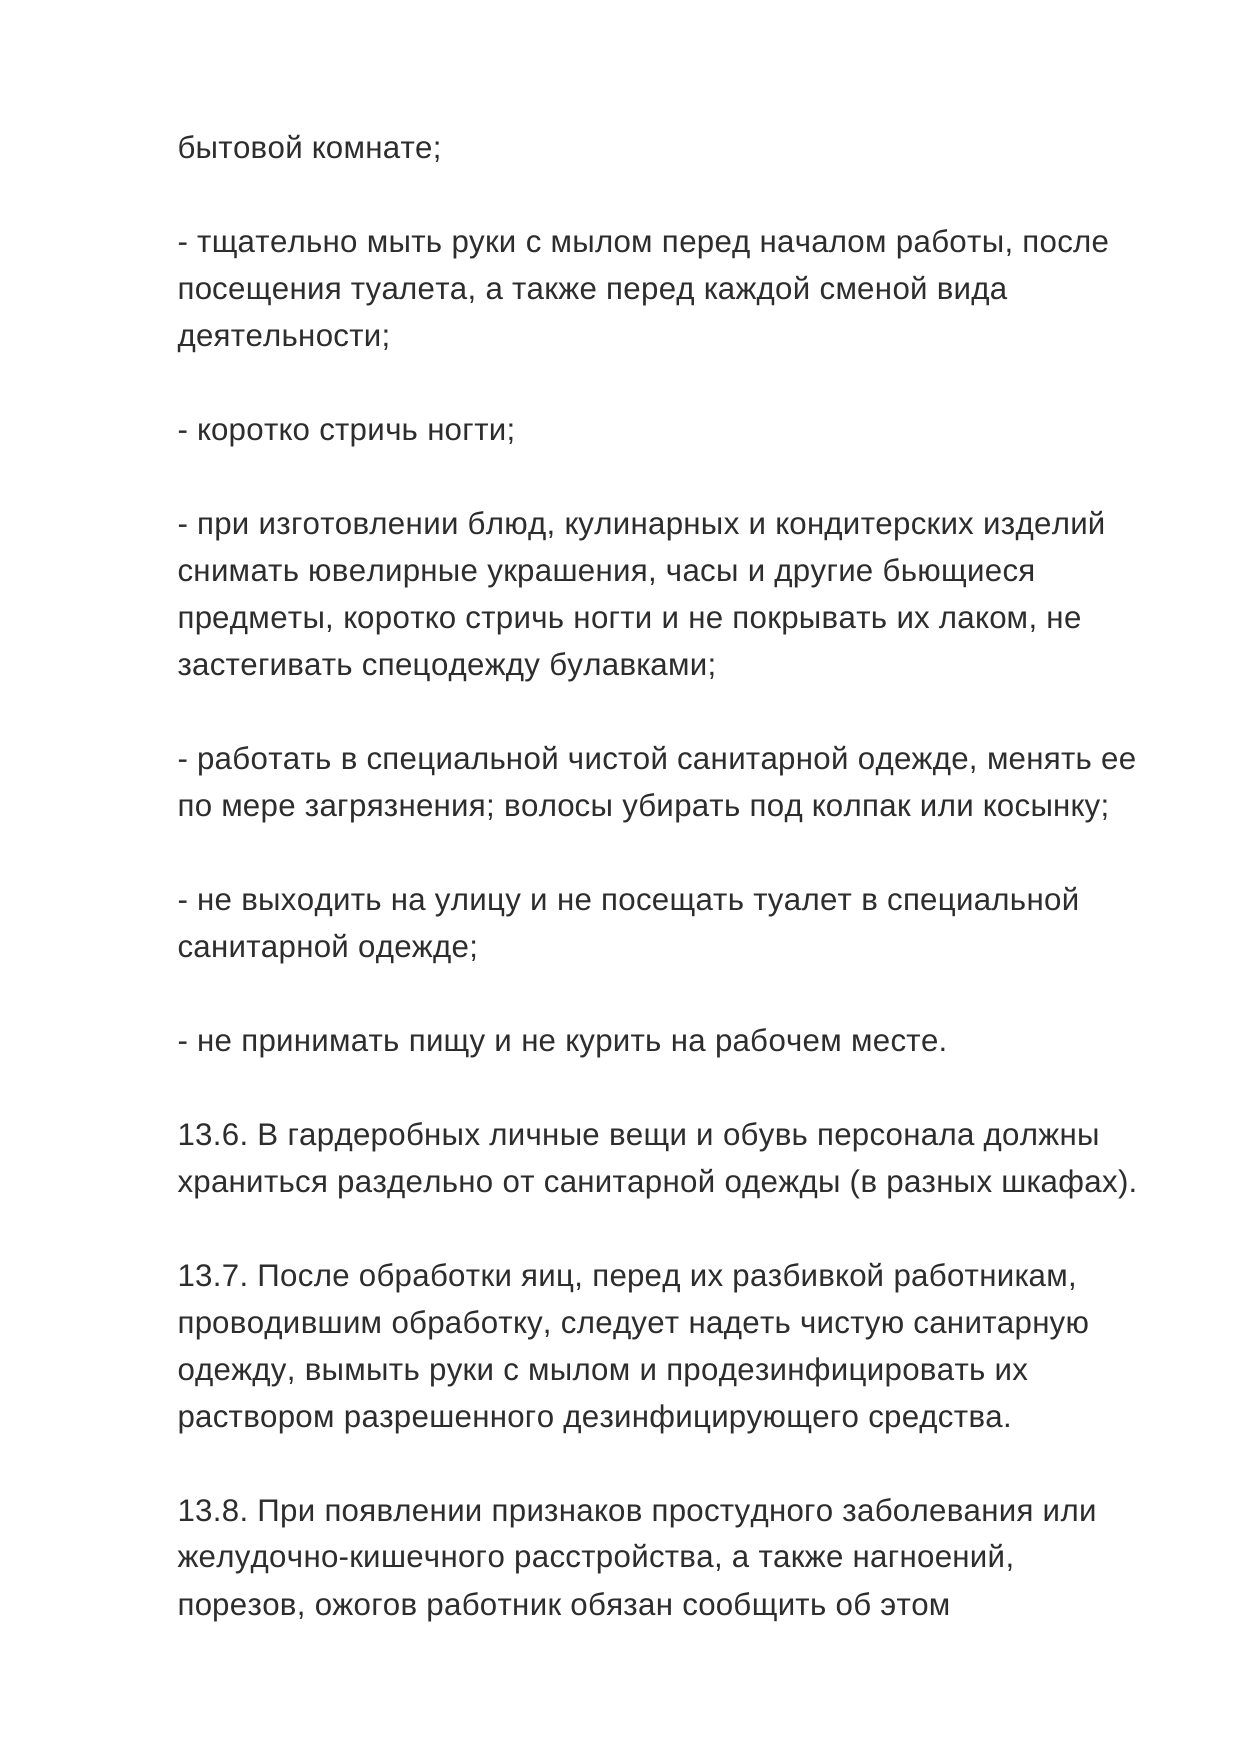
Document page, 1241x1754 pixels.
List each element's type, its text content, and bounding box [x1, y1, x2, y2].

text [177, 118, 1152, 1105]
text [177, 1481, 1152, 1621]
text 13.7. После обработки яиц, перед их разбивкой работникам, проводившим обработку, следует надеть чистую санитарную одежду, вымыть руки с мылом и продезинфицировать их раствором разрешенного дезинфицирующего средства. [177, 1246, 1152, 1481]
text 13.6. В гардеробных личные вещи и обувь персонала должны храниться раздельно от санитарной одежды (в разных шкафах). [177, 1105, 1152, 1246]
